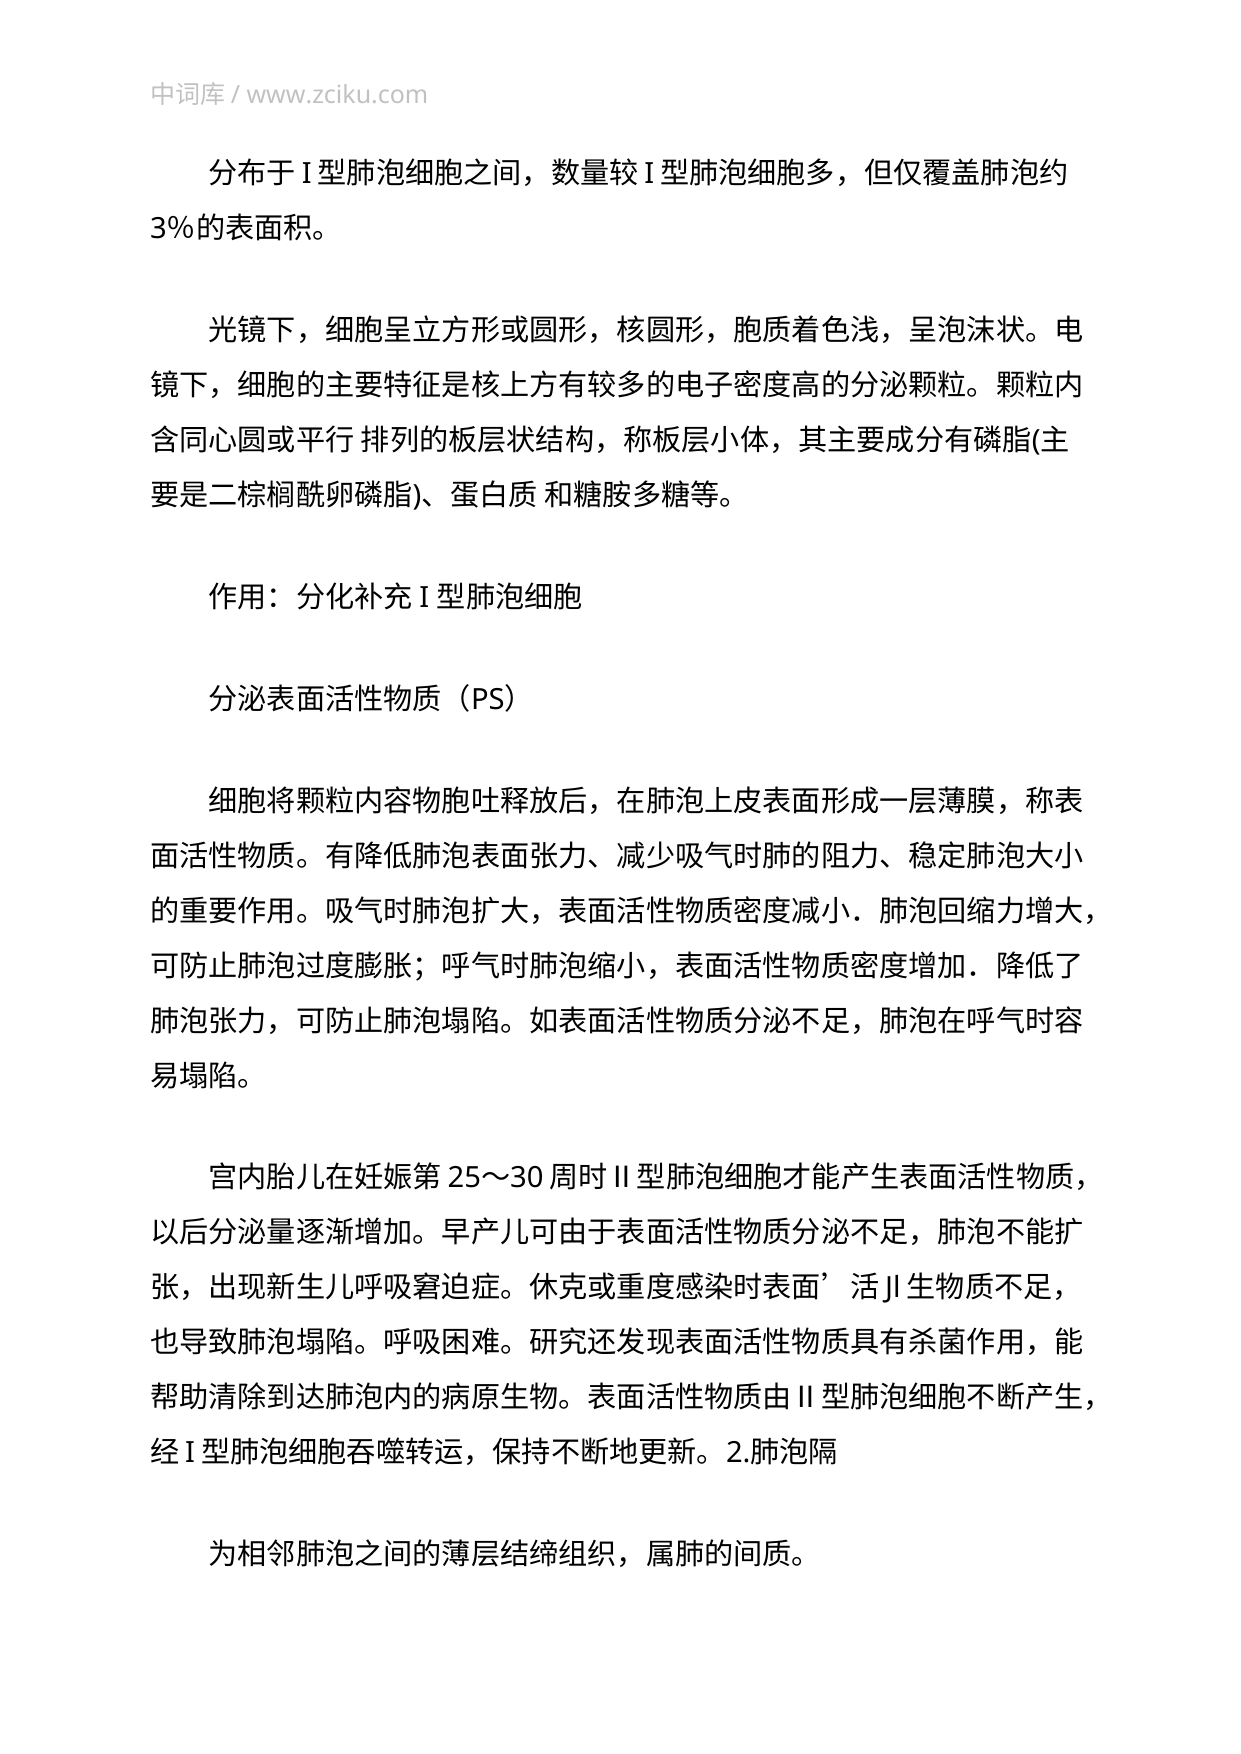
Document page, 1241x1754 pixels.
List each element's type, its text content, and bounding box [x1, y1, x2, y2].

text 作用：分化补充 I 型肺泡细胞 [150, 574, 1090, 616]
text 为相邻肺泡之间的薄层结缔组织，属肺的间质。 [150, 1531, 1090, 1573]
text 光镜下，细胞呈立方形或圆形，核圆形，胞质着色浅，呈泡沫状。电镜下，细胞的主要特征是核上方有较多的电子密度高的分泌颗粒。颗粒内含同心圆或平行 排列的板层状结构，称板层小体，其主要成分有磷脂(主要是二棕榈酰卵磷脂)、蛋白质 和糖胺多糖等。 [150, 307, 1090, 514]
text 细胞将颗粒内容物胞吐释放后，在肺泡上皮表面形成一层薄膜，称表面活性物质。有降低肺泡表面张力、减少吸气时肺的阻力、稳定肺泡大小的重要作用。吸气时肺泡扩大，表面活性物质密度减小．肺泡回缩力增大，可防止肺泡过度膨胀；呼气时肺泡缩小，表面活性物质密度增加．降低了肺泡张力，可防止肺泡塌陷。如表面活性物质分泌不足，肺泡在呼气时容易塌陷。 [150, 778, 1090, 1094]
text 分布于I型肺泡细胞之间，数量较I型肺泡细胞多，但仅覆盖肺泡约3％的表面积。 [150, 150, 1090, 247]
text 宫内胎儿在妊娠第25～30周时Ⅱ型肺泡细胞才能产生表面活性物质，以后分泌量逐渐增加。早产儿可由于表面活性物质分泌不足，肺泡不能扩张，出现新生儿呼吸窘迫症。休克或重度感染时表面’活Jl生物质不足，也导致肺泡塌陷。呼吸困难。研究还发现表面活性物质具有杀菌作用，能帮助清除到达肺泡内的病原生物。表面活性物质由Ⅱ型肺泡细胞不断产生，经I型肺泡细胞吞噬转运，保持不断地更新。2.肺泡隔 [150, 1154, 1090, 1471]
text 分泌表面活性物质（PS） [150, 676, 1090, 718]
